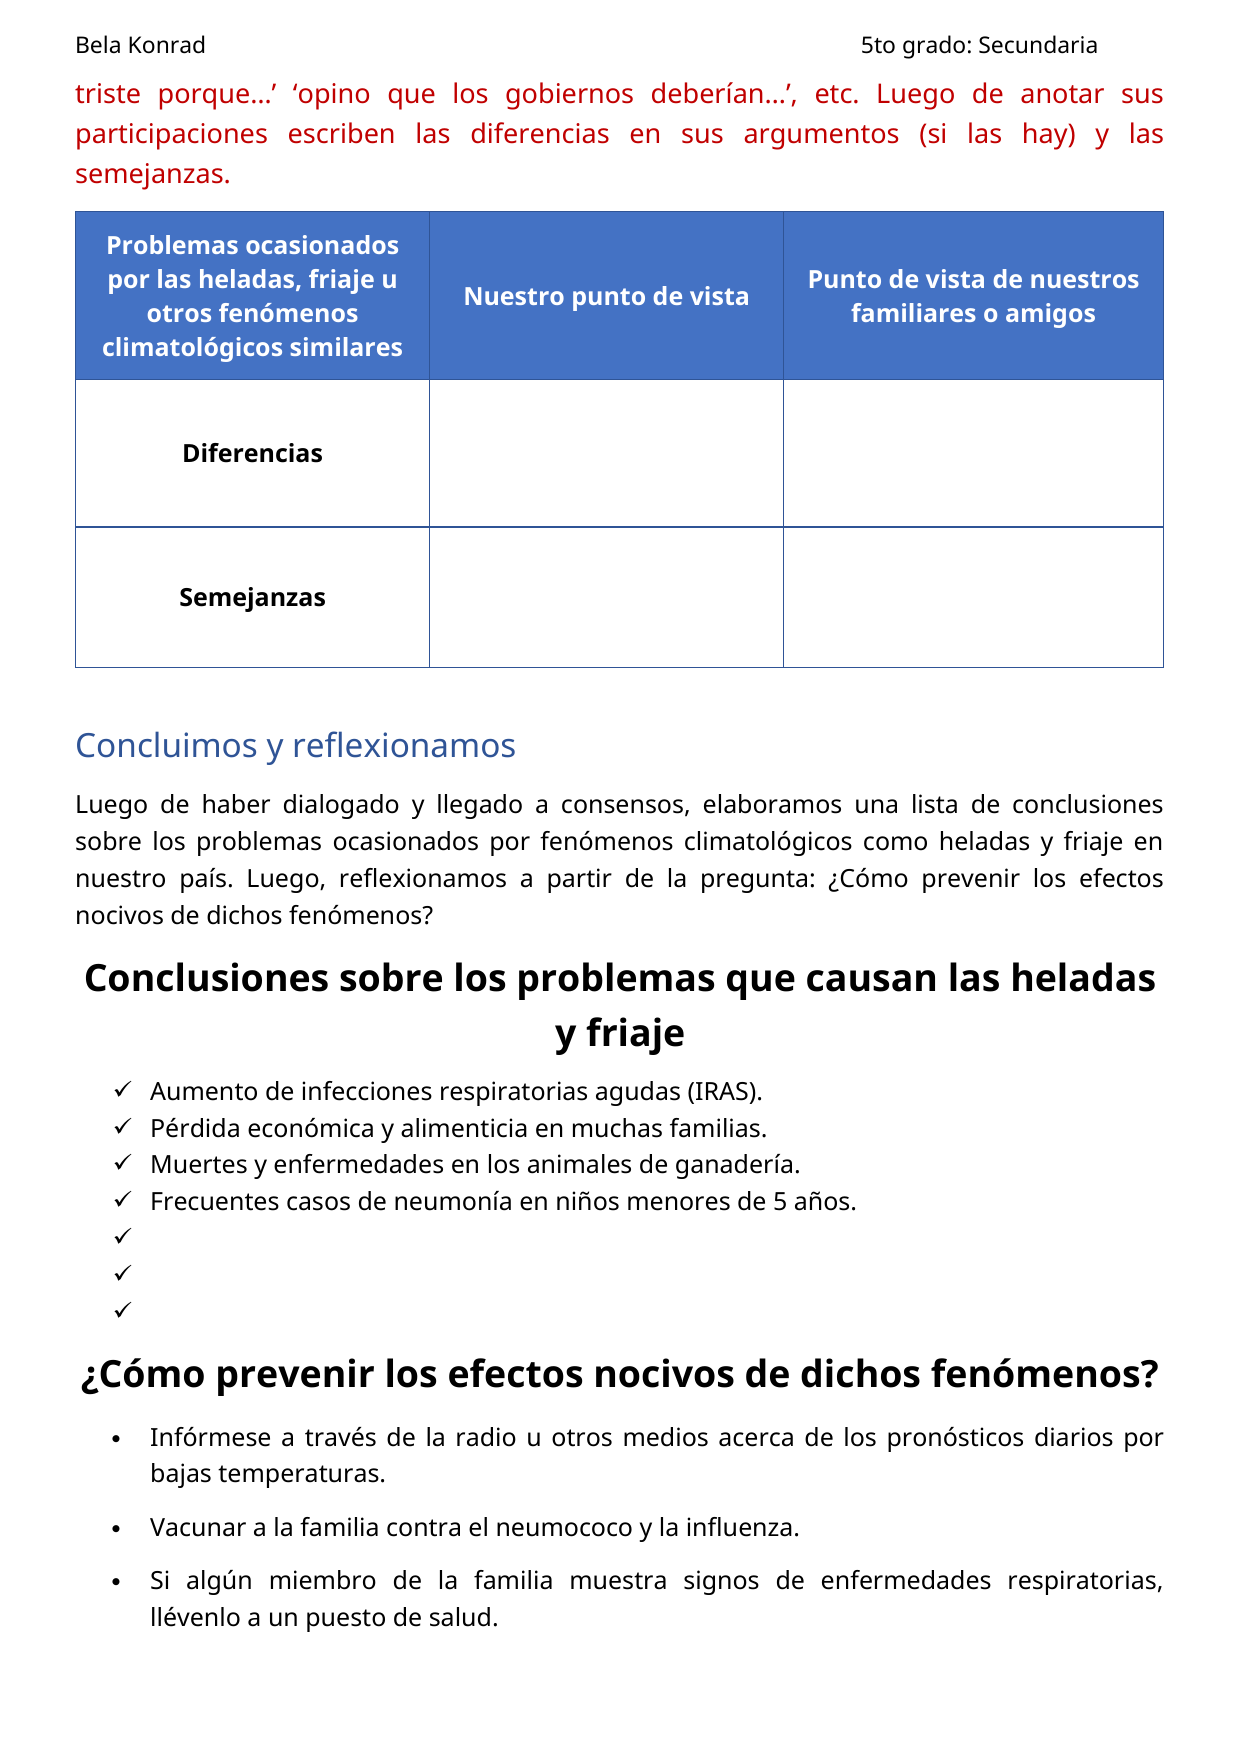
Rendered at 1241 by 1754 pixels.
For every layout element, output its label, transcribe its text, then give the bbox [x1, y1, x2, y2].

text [75, 75, 1165, 191]
list Frecuentes casos de neumonía en niños menores de 5 años. [112, 1184, 1165, 1218]
list Aumento de infecciones respiratorias agudas (IRAS). [112, 1073, 1165, 1108]
list Si algún miembro de la familia muestra signos de enfermedades respiratorias, llévenlo a un puesto de salud. [112, 1563, 1165, 1634]
text Luego de haber dialogado y llegado a consensos, elaboramos una lista de conclusiones sobre los problemas ocasionados por fenómenos climatológicos como heladas y friaje en nuestro país. Luego, reflexionamos a partir de la pregunta: ¿Cómo prevenir los efectos nocivos de dichos fenómenos? [75, 787, 1165, 931]
table_cell [430, 380, 783, 526]
table_cell [784, 528, 1163, 667]
text ¿Cómo prevenir los efectos nocivos de dichos fenómenos? [75, 1348, 1165, 1399]
table_cell Diferencias [76, 380, 429, 526]
text Concluimos y reflexionamos [75, 721, 1165, 767]
list Pérdida económica y alimenticia en muchas familias. [112, 1110, 1165, 1144]
list Muertes y enfermedades en los animales de ganadería. [112, 1147, 1165, 1181]
table_header Problemas ocasionados por las heladas, friaje u otros fenómenos climatológicos similares [76, 212, 429, 379]
text Conclusiones sobre los problemas que causan las heladas y friaje [75, 951, 1165, 1057]
list Vacunar a la familia contra el neumococo y la influenza. [112, 1509, 1165, 1544]
table_cell [784, 380, 1163, 526]
table_header Punto de vista de nuestros familiares o amigos [784, 212, 1163, 379]
list Infórmese a través de la radio u otros medios acerca de los pronósticos diarios por bajas temperaturas. [112, 1419, 1165, 1490]
table_cell [430, 528, 783, 667]
table_cell Semejanzas [76, 528, 429, 667]
table_header Nuestro punto de vista [430, 212, 783, 379]
